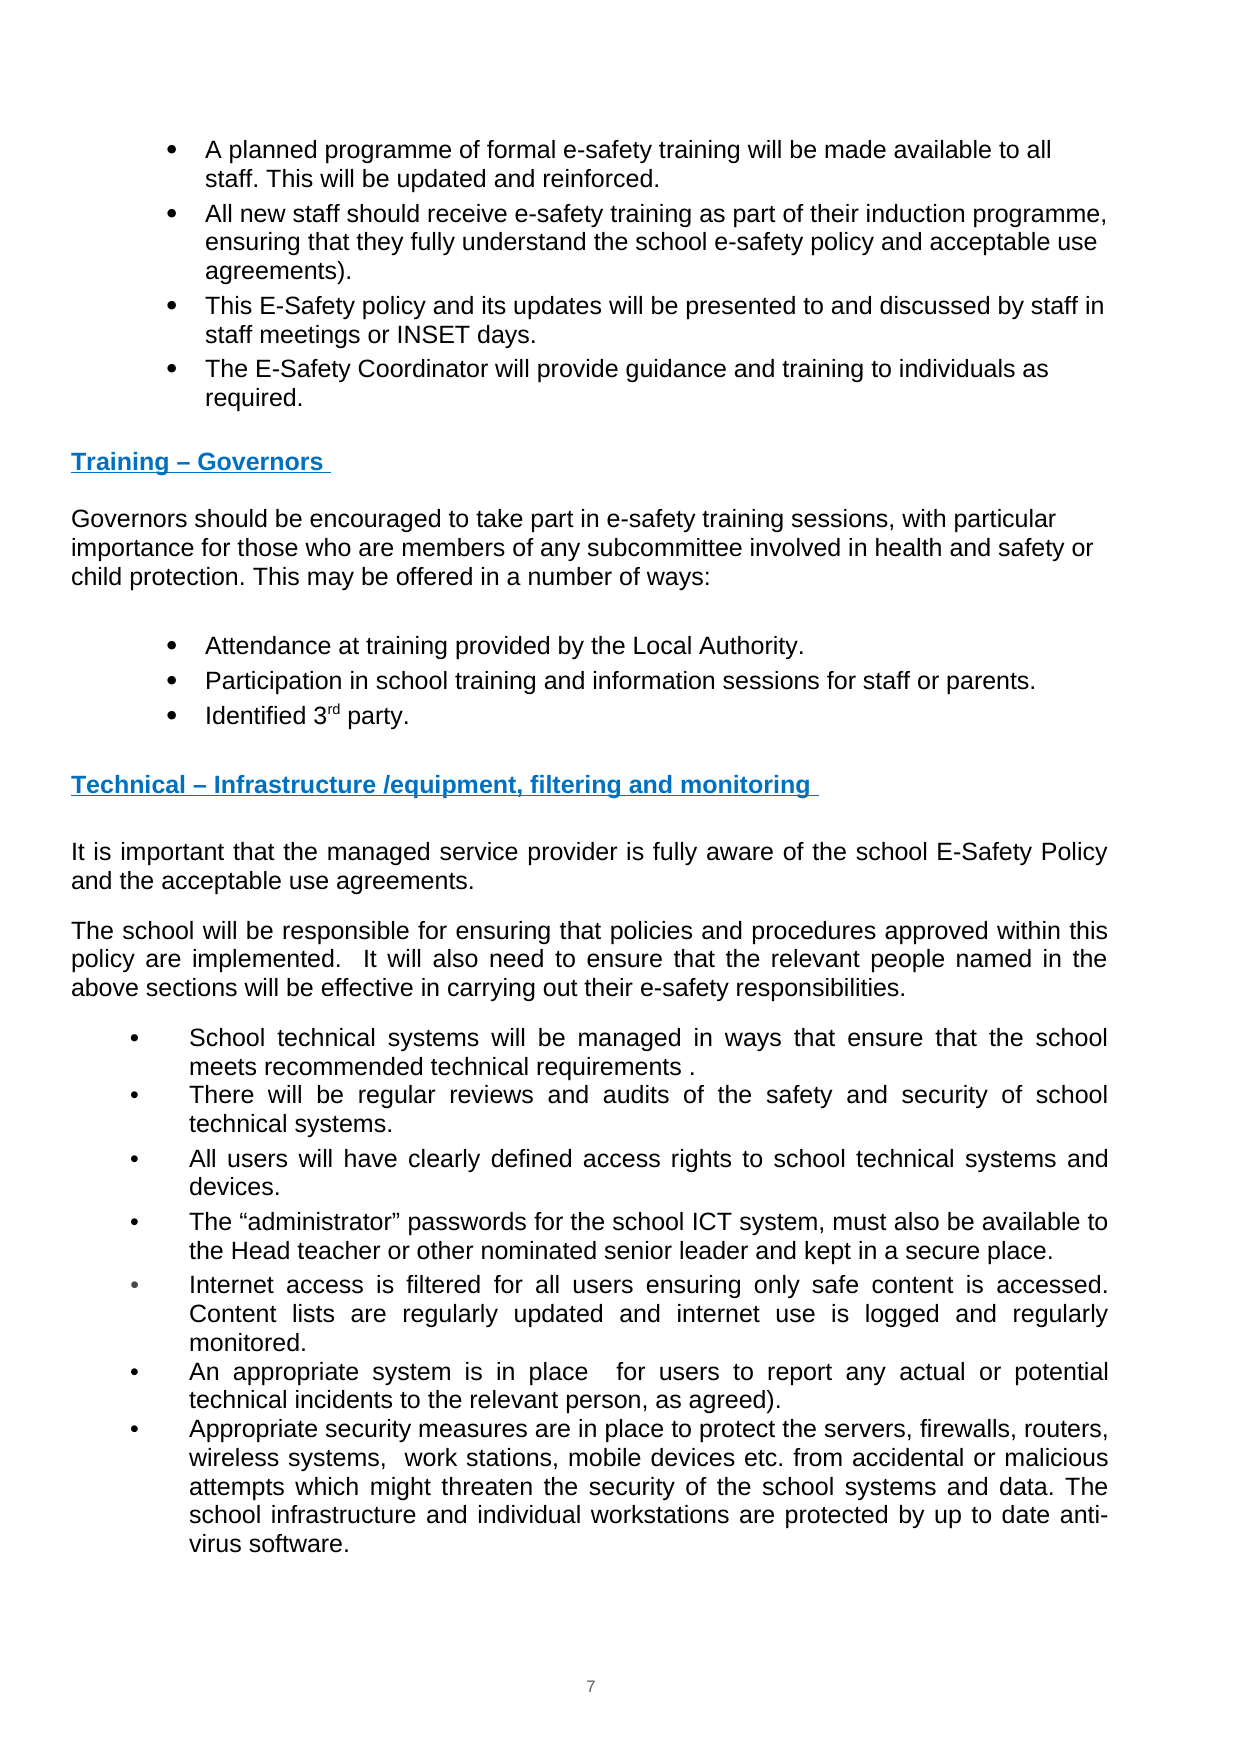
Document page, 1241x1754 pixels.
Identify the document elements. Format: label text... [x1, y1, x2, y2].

subtitle Technical – Infrastructure /equipment, filtering and monitoring [71, 770, 1110, 799]
list Internet access is filtered for all users ensuring only safe content is accessed. Content lists are regularly updated and internet use is logged and regularly monitored. [130, 1271, 1110, 1357]
text • All users will have clearly defined access rights to school technical systems and devices. [130, 1144, 1110, 1201]
text • Appropriate security measures are in place to protect the servers, firewalls, routers, wireless systems, work stations, mobile devices etc. from accidental or malicious attempts which might threaten the security of the school systems and data. The school infrastructure and individual workstations are protected by up to date anti-virus software. [130, 1414, 1110, 1558]
list Participation in school training and information sessions for staff or parents. [167, 666, 1110, 695]
text • An appropriate system is in place for users to report any actual or potential technical incidents to the relevant person, as agreed). [130, 1357, 1110, 1414]
text • There will be regular reviews and audits of the safety and security of school technical systems. [130, 1080, 1110, 1138]
list The E-Safety Coordinator will provide guidance and training to individuals as required. [167, 354, 1110, 412]
text It is important that the managed service provider is fully aware of the school E-Safety Policy and the acceptable use agreements. [71, 837, 1110, 895]
text • School technical systems will be managed in ways that ensure that the school meets recommended technical requirements . [130, 1023, 1110, 1080]
list A planned programme of formal e-safety training will be made available to all staff. This will be updated and reinforced. [167, 135, 1110, 193]
text The school will be responsible for ensuring that policies and procedures approved within this policy are implemented. It will also need to ensure that the relevant people named in the above sections will be effective in carrying out their e-safety responsibilities. [71, 916, 1110, 1002]
subtitle Training – Governors [71, 447, 1110, 475]
list All new staff should receive e-safety training as part of their induction programme, ensuring that they fully understand the school e-safety policy and acceptable use agreements). [167, 198, 1110, 285]
list Identified 3rd party. [167, 701, 1110, 729]
text Governors should be encouraged to take part in e-safety training sessions, with particular importance for those who are members of any subcommittee involved in health and safety or child protection. This may be offered in a number of ways: [71, 504, 1110, 590]
text • The “administrator” passwords for the school ICT system, must also be available to the Head teacher or other nominated senior leader and kept in a secure place. [130, 1207, 1110, 1264]
list Attendance at training provided by the Local Authority. [167, 631, 1110, 660]
list This E-Safety policy and its updates will be presented to and discussed by staff in staff meetings or INSET days. [167, 291, 1110, 348]
